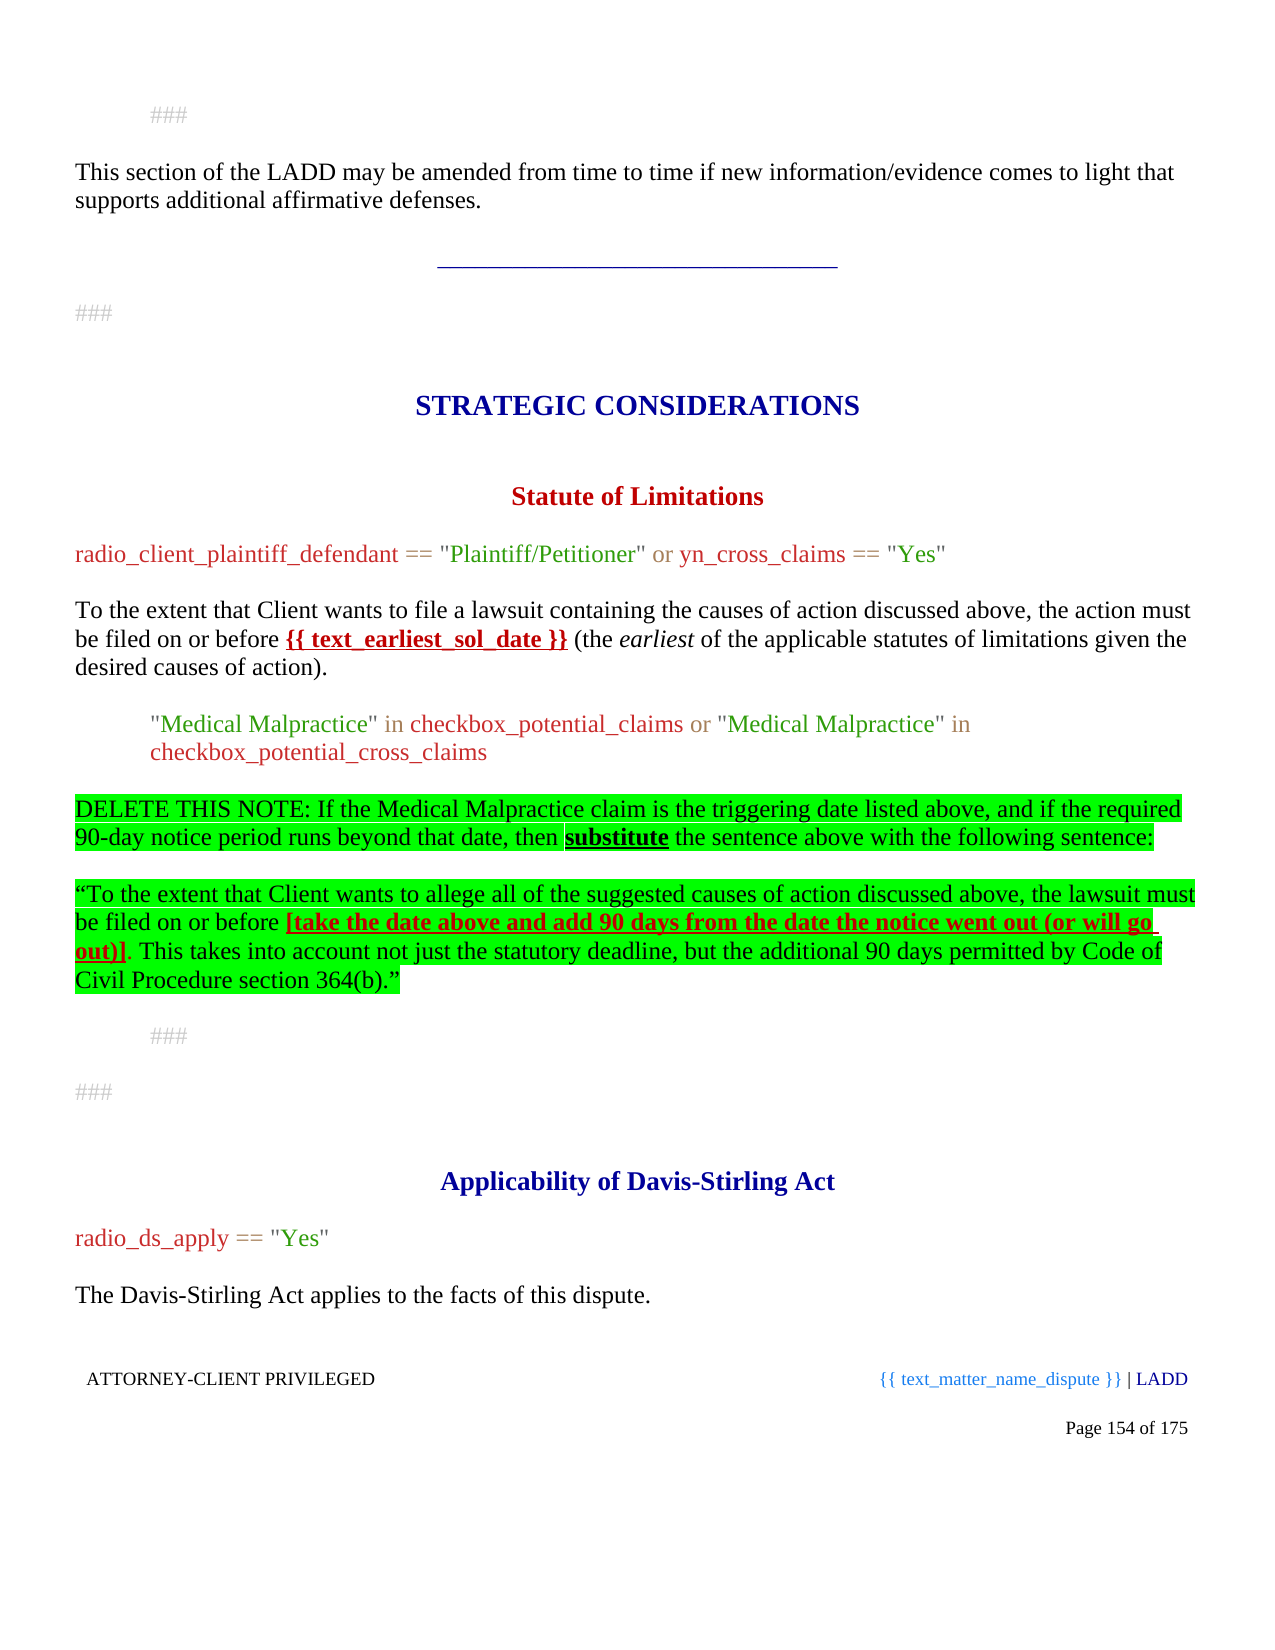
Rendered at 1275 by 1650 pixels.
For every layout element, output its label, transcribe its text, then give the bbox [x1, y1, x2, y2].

text “To the extent that Client wants to allege all of the suggested causes of action discussed above, the lawsuit must be filed on or before [take the date above and add 90 days from the date the notice went out (or will go out)]. This takes into account not just the statutory deadline, but the additional 90 days permitted by Code of Civil Procedure section 364(b).” [75, 879, 1200, 994]
subtitle STRATEGIC CONSIDERATIONS [75, 354, 1200, 421]
text ________________________________ [75, 242, 1200, 271]
subtitle Applicability of Davis-Stirling Act [75, 1134, 1200, 1196]
text DELETE THIS NOTE: If the Medical Malpractice claim is the triggering date listed above, and if the required 90-day notice period runs beyond that date, then substitute the sentence above with the following sentence: [75, 794, 1200, 851]
text To the extent that Client wants to file a lawsuit containing the causes of action discussed above, the action must be filed on or before (the earliest of the applicable statutes of limitations given the desired causes of action). [75, 595, 1200, 681]
subtitle Statute of Limitations [75, 449, 1200, 511]
text The Davis-Stirling Act applies to the facts of this dispute. [75, 1280, 1200, 1308]
text This section of the LADD may be amended from time to time if new information/evidence comes to light that supports additional affirmative defenses. [75, 157, 1200, 214]
